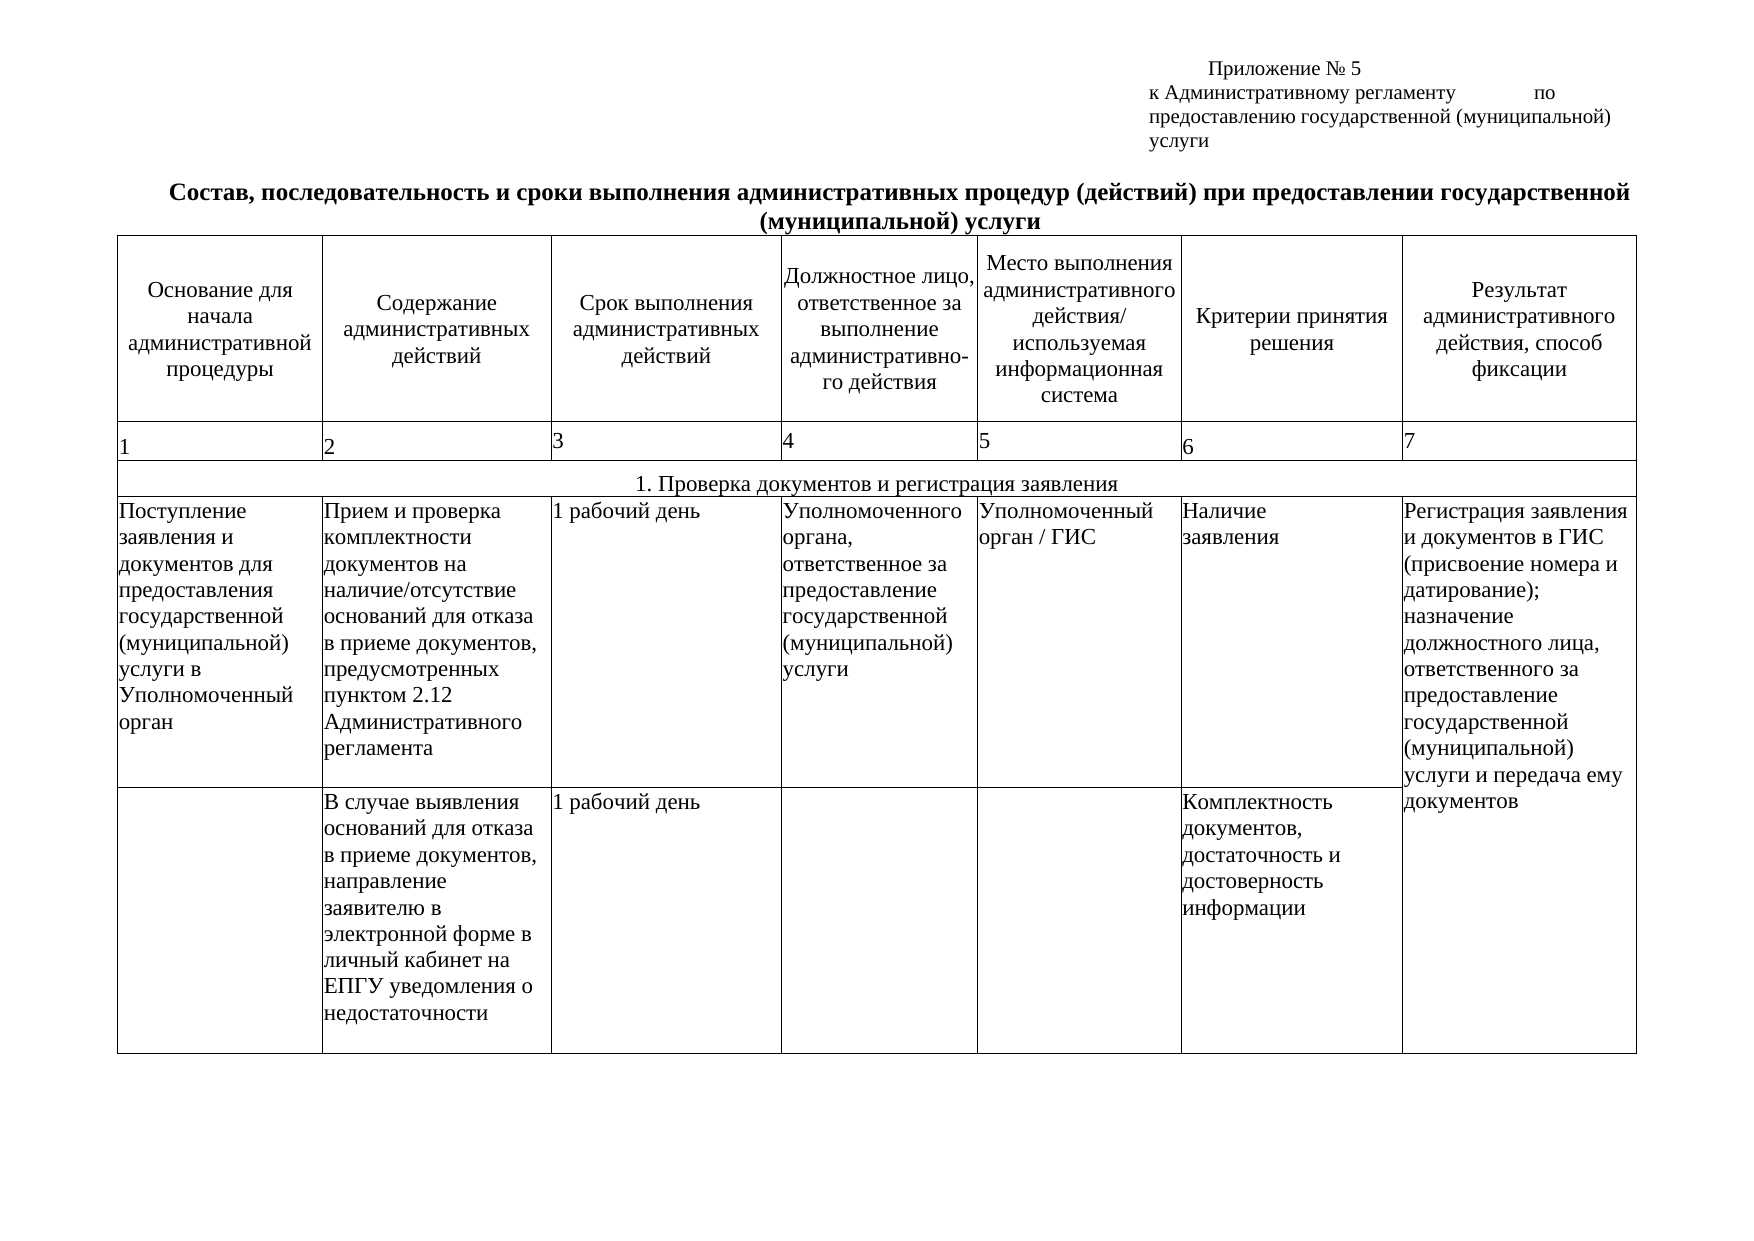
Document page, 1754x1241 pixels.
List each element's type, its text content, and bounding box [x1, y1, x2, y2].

table_cell 1 рабочий день [552, 788, 781, 1053]
table_cell В случае выявления оснований для отказа в приеме документов, направление заявителю в электронной форме в личный кабинет на ЕПГУ уведомления о недостаточности [323, 788, 551, 1053]
table_header Основание для начала административной процедуры [118, 236, 322, 421]
table_cell 5 [978, 422, 1181, 459]
table_header Место выполнения административного действия/ используемая информационная система [978, 236, 1181, 421]
table_header Срок выполнения административных действий [552, 236, 781, 421]
table_cell [118, 788, 322, 1053]
table_header Результат административного действия, способ фиксации [1403, 236, 1636, 421]
table_cell 2 [323, 422, 551, 459]
table_cell [782, 788, 977, 1053]
table_header Должностное лицо, ответственное за выполнение административно- го действия [782, 236, 977, 421]
table_cell 4 [782, 422, 977, 459]
table_cell [978, 788, 1181, 1053]
table_cell Комплектность документов, достаточность и достоверность информации [1182, 788, 1402, 1053]
table_cell Наличие заявления [1182, 497, 1402, 787]
table_cell Регистрация заявления и документов в ГИС (присвоение номера и датирование); назначение должностного лица, ответственного за предоставление государственной (муниципальной) услуги и передача ему документов [1403, 497, 1636, 1053]
table_cell 1 рабочий день [552, 497, 781, 787]
table_cell Уполномоченный орган / ГИС [978, 497, 1181, 787]
table_cell 7 [1403, 422, 1636, 459]
table_cell 3 [552, 422, 781, 459]
table_cell 6 [1182, 422, 1402, 459]
table_cell Прием и проверка комплектности документов на наличие/отсутствие оснований для отказа в приеме документов, предусмотренных пунктом 2.12 Административного регламента [323, 497, 551, 787]
table_cell 1 [118, 422, 322, 459]
table_header Содержание административных действий [323, 236, 551, 421]
text Приложение № 5 [1149, 56, 1636, 80]
text Состав, последовательность и сроки выполнения административных процедур (действий) при предоставлении государственной (муниципальной) услуги [164, 177, 1636, 235]
table_cell 1. Проверка документов и регистрация заявления [118, 461, 1636, 496]
text к Административному регламенту по предоставлению государственной (муниципальной) услуги [1149, 80, 1636, 152]
table_cell Уполномоченного органа, ответственное за предоставление государственной (муниципальной) услуги [782, 497, 977, 787]
table_header Критерии принятия решения [1182, 236, 1402, 421]
table_cell Поступление заявления и документов для предоставления государственной (муниципальной) услуги в Уполномоченный орган [118, 497, 322, 787]
